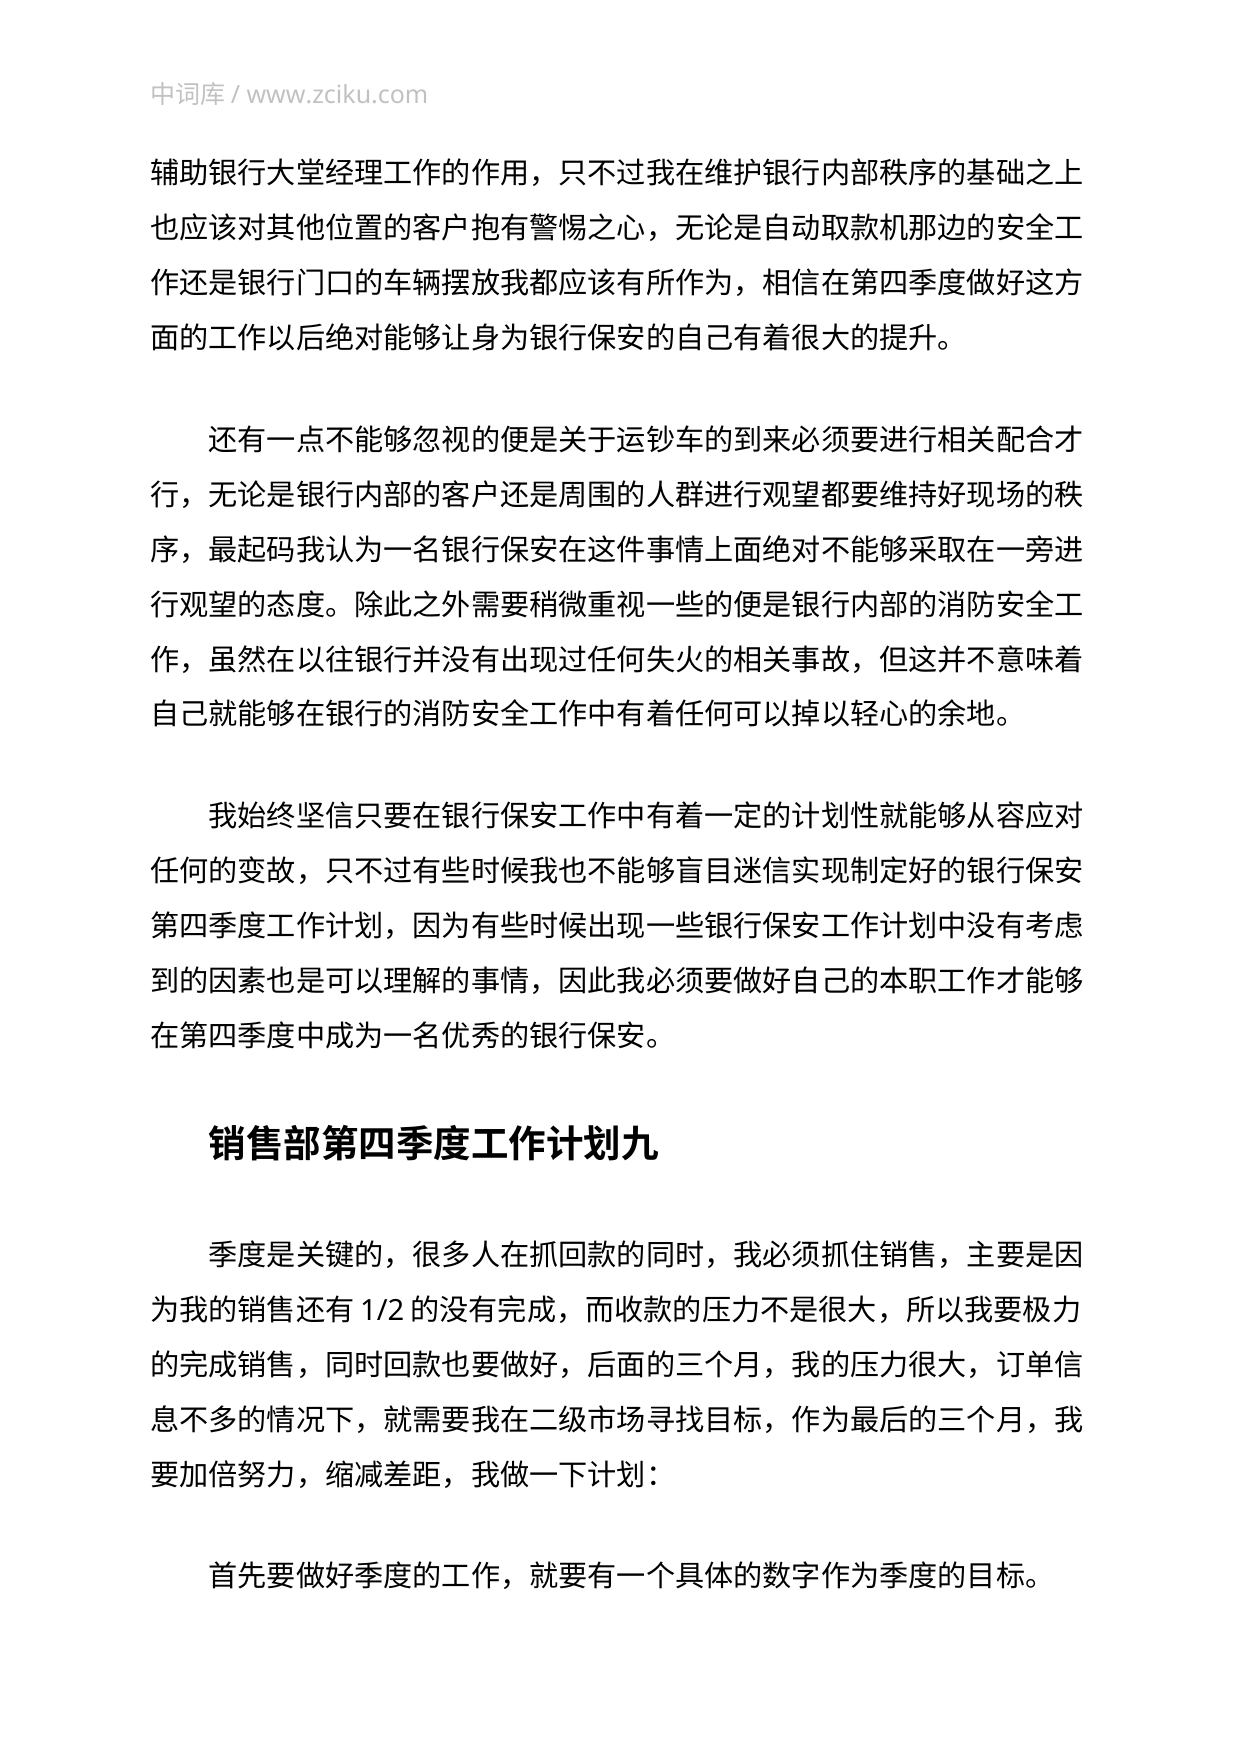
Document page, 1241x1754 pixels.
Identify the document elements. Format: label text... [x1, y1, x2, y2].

text 我始终坚信只要在银行保安工作中有着一定的计划性就能够从容应对任何的变故，只不过有些时候我也不能够盲目迷信实现制定好的银行保安第四季度工作计划，因为有些时候出现一些银行保安工作计划中没有考虑到的因素也是可以理解的事情，因此我必须要做好自己的本职工作才能够在第四季度中成为一名优秀的银行保安。 [150, 793, 1090, 1054]
text 季度是关键的，很多人在抓回款的同时，我必须抓住销售，主要是因为我的销售还有1/2的没有完成，而收款的压力不是很大，所以我要极力的完成销售，同时回款也要做好，后面的三个月，我的压力很大，订单信息不多的情况下，就需要我在二级市场寻找目标，作为最后的三个月，我要加倍努力，缩减差距，我做一下计划： [150, 1231, 1090, 1493]
text 首先要做好季度的工作，就要有一个具体的数字作为季度的目标。 [150, 1553, 1090, 1595]
text 销售部第四季度工作计划九 [150, 1114, 1090, 1168]
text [150, 150, 1090, 357]
text 还有一点不能够忽视的便是关于运钞车的到来必须要进行相关配合才行，无论是银行内部的客户还是周围的人群进行观望都要维持好现场的秩序，最起码我认为一名银行保安在这件事情上面绝对不能够采取在一旁进行观望的态度。除此之外需要稍微重视一些的便是银行内部的消防安全工作，虽然在以往银行并没有出现过任何失火的相关事故，但这并不意味着自己就能够在银行的消防安全工作中有着任何可以掉以轻心的余地。 [150, 416, 1090, 733]
